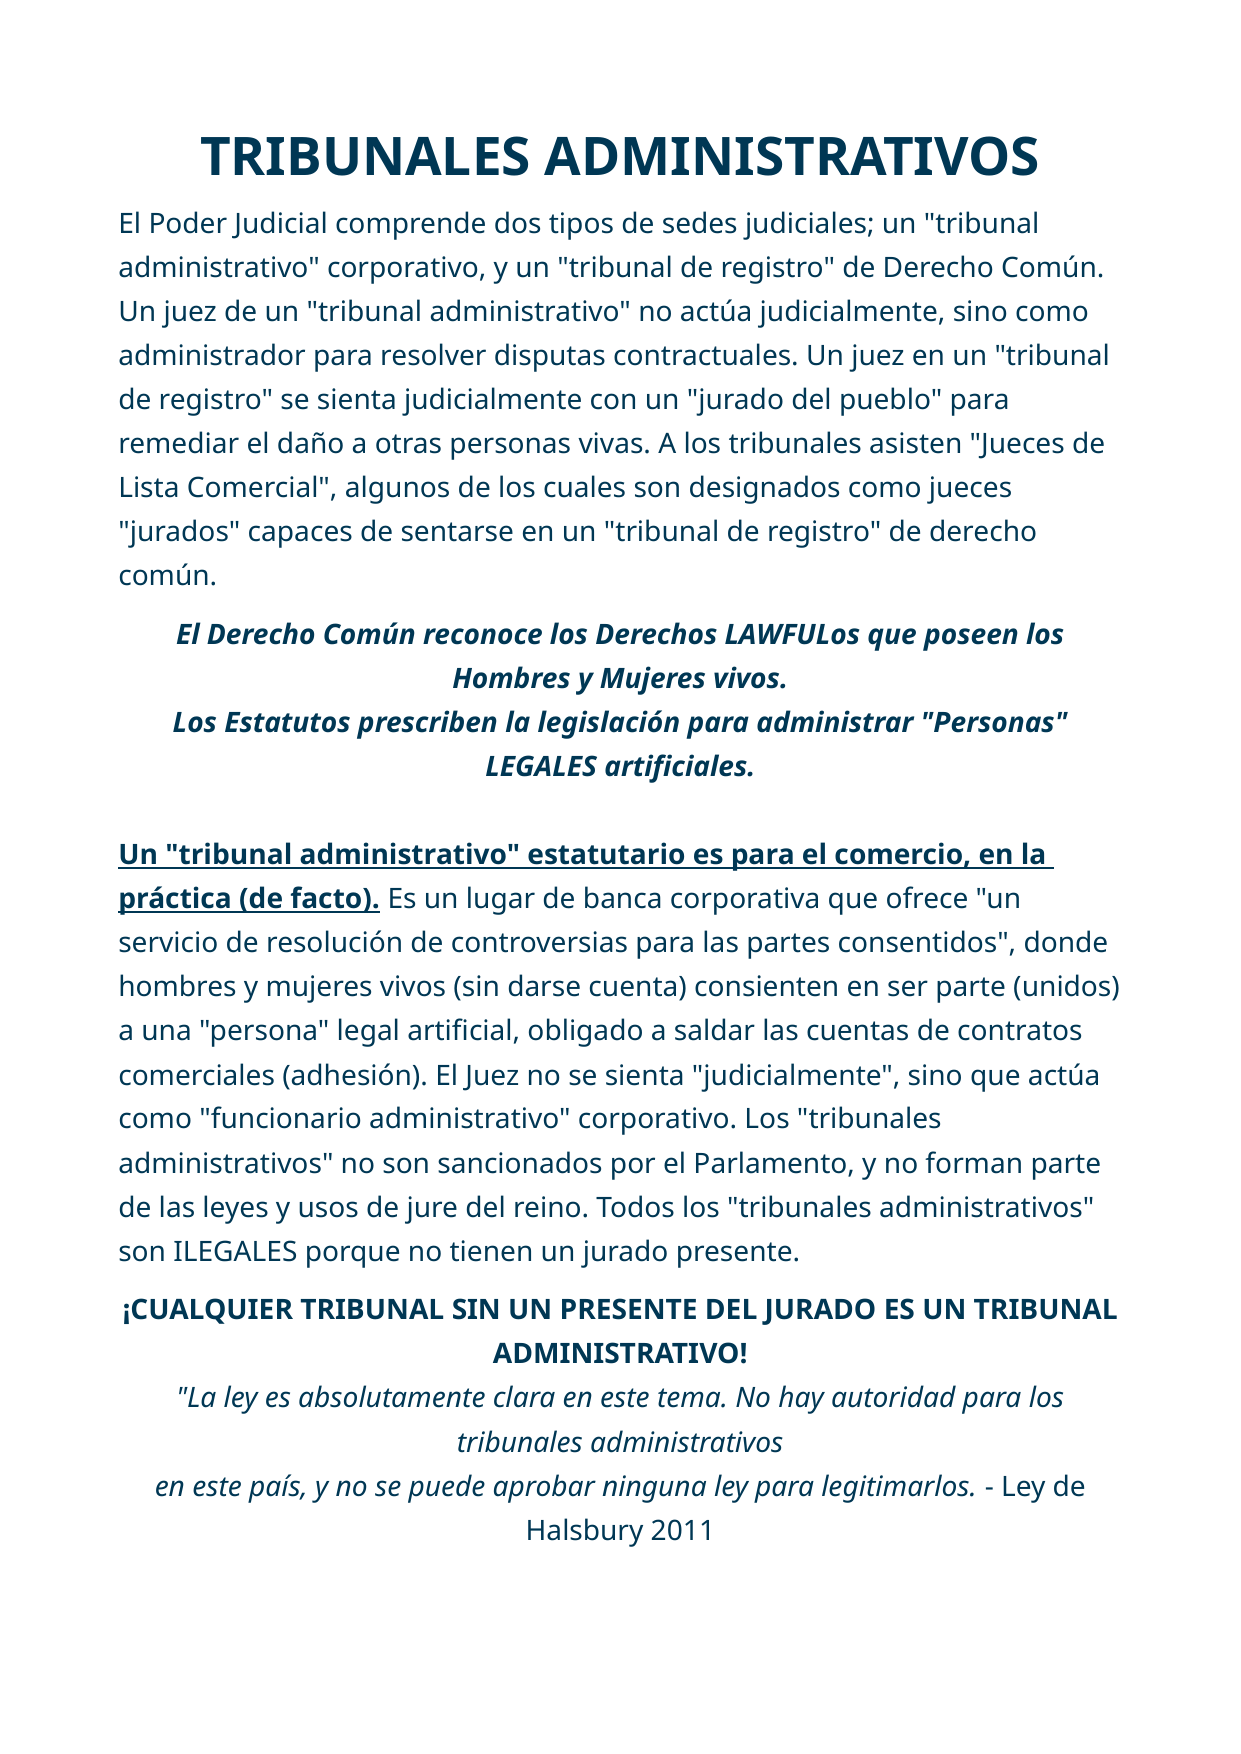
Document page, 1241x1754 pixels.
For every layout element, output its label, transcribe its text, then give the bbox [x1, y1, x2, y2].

text El Poder Judicial comprende dos tipos de sedes judiciales; un "tribunal administrativo" corporativo, y un "tribunal de registro" de Derecho Común. Un juez de un "tribunal administrativo" no actúa judicialmente, sino como administrador para resolver disputas contractuales. Un juez en un "tribunal de registro" se sienta judicialmente con un "jurado del pueblo" para remediar el daño a otras personas vivas. A los tribunales asisten "Jueces de Lista Comercial", algunos de los cuales son designados como jueces "jurados" capaces de sentarse en un "tribunal de registro" de derecho común. [118, 203, 1122, 594]
text Los Estatutos prescriben la legislación para administrar "Personas" LEGALES artificiales. [118, 702, 1122, 785]
text El Derecho Común reconoce los Derechos LAWFULos que poseen los Hombres y Mujeres vivos. [118, 614, 1122, 697]
text ¡CUALQUIER TRIBUNAL SIN UN PRESENTE DEL JURADO ES UN TRIBUNAL ADMINISTRATIVO! [118, 1290, 1122, 1372]
text en este país, y no se puede aprobar ninguna ley para legitimarlos. - Ley de Halsbury 2011 [118, 1466, 1122, 1548]
text Un "tribunal administrativo" estatutario es para el comercio, en la práctica (de facto). Es un lugar de banca corporativa que ofrece "un servicio de resolución de controversias para las partes consentidos", donde hombres y mujeres vivos (sin darse cuenta) consienten en ser parte (unidos) a una "persona" legal artificial, obligado a saldar las cuentas de contratos comerciales (adhesión). El Juez no se sienta "judicialmente", sino que actúa como "funcionario administrativo" corporativo. Los "tribunales administrativos" no son sancionados por el Parlamento, y no forman parte de las leyes y usos de jure del reino. Todos los "tribunales administrativos" son ILEGALES porque no tienen un jurado presente. [118, 790, 1122, 1269]
text "La ley es absolutamente clara en este tema. No hay autoridad para los tribunales administrativos [118, 1378, 1122, 1460]
subtitle TRIBUNALES ADMINISTRATIVOS [118, 118, 1122, 191]
